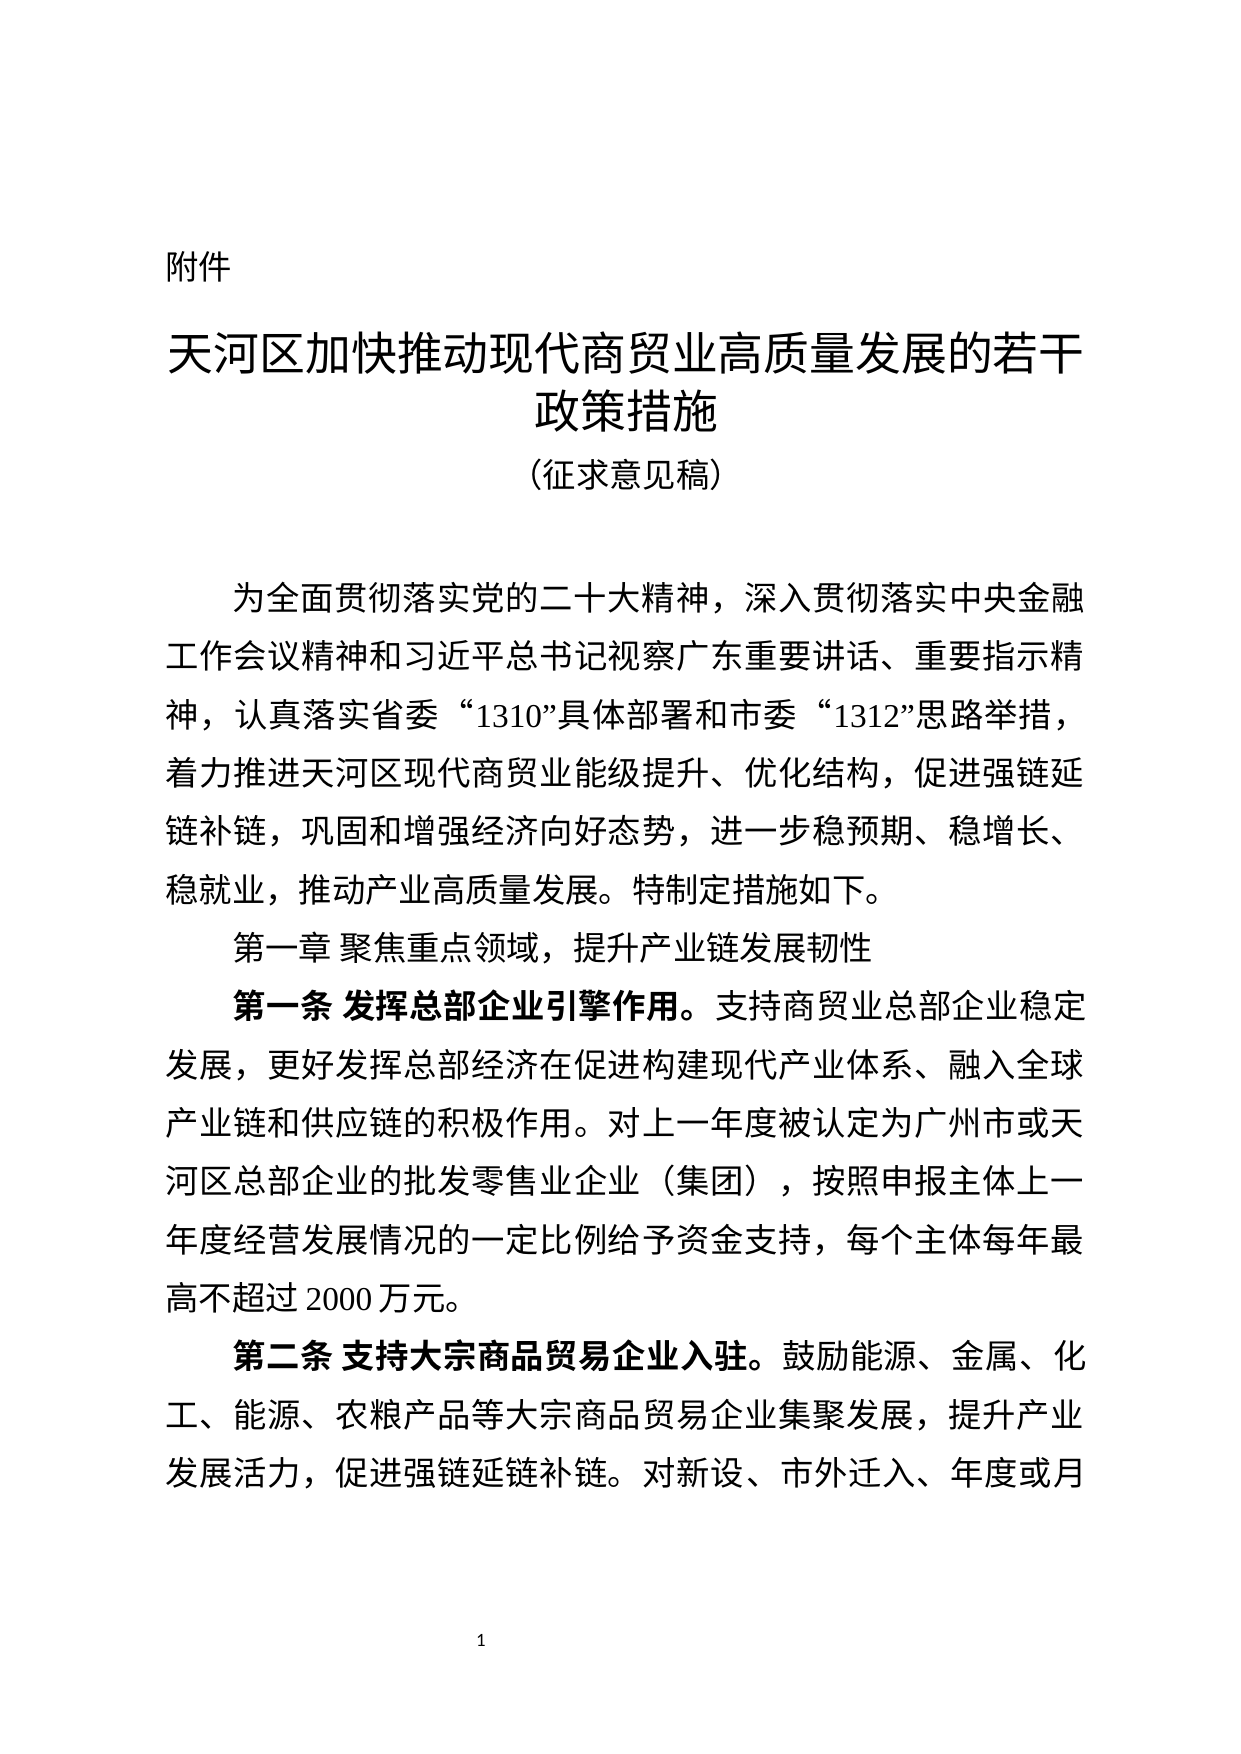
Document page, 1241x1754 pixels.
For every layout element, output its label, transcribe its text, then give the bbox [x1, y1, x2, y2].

text 第一条 发挥总部企业引擎作用。支持商贸业总部企业稳定发展，更好发挥总部经济在促进构建现代产业体系、融入全球产业链和供应链的积极作用。对上一年度被认定为广州市或天河区总部企业的批发零售业企业（集团），按照申报主体上一年度经营发展情况的一定比例给予资金支持，每个主体每年最高不超过2000万元。 [165, 972, 1087, 1322]
text 为全面贯彻落实党的二十大精神，深入贯彻落实中央金融工作会议精神和习近平总书记视察广东重要讲话、重要指示精神，认真落实省委“1310”具体部署和市委“1312”思路举措，着力推进天河区现代商贸业能级提升、优化结构，促进强链延链补链，巩固和增强经济向好态势，进一步稳预期、稳增长、稳就业，推动产业高质量发展。特制定措施如下。 [165, 564, 1087, 914]
text 第一章 聚焦重点领域，提升产业链发展韧性 [165, 914, 1087, 972]
text 附件 [165, 233, 1087, 291]
text （征求意见稿） [165, 440, 1087, 505]
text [165, 1322, 1087, 1497]
text 天河区加快推动现代商贸业高质量发展的若干政策措施 [165, 324, 1087, 440]
